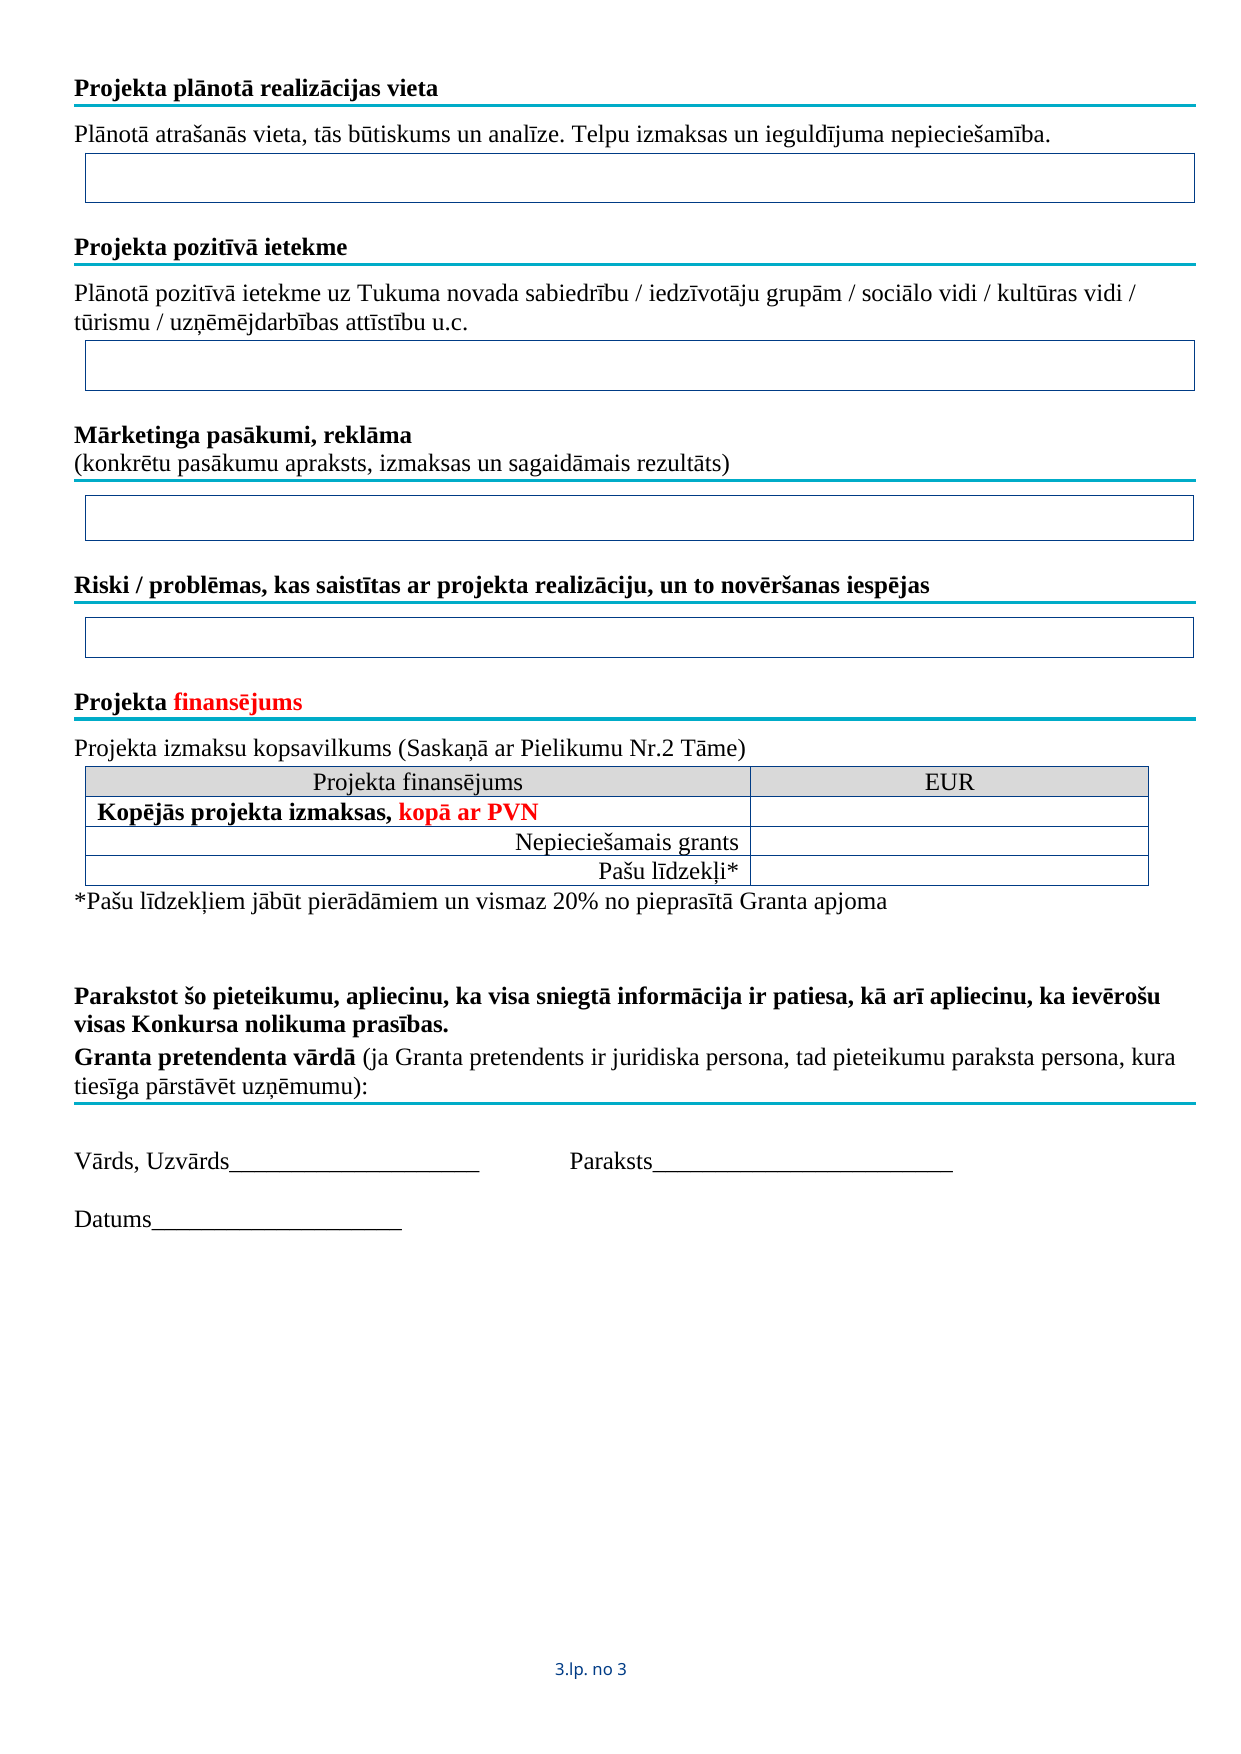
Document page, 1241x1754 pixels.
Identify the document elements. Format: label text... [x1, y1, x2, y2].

table_header [86, 154, 1194, 202]
table_cell [751, 827, 1148, 855]
text Projekta finansējums [74, 687, 1196, 717]
text *Pašu līdzekļiem jābūt pierādāmiem un vismaz 20% no pieprasītā Granta apjoma [74, 886, 1196, 915]
table_cell [751, 797, 1148, 826]
text Plānotā pozitīvā ietekme uz Tukuma novada sabiedrību / iedzīvotāju grupām / sociālo vidi / kultūras vidi / tūrismu / uzņēmējdarbības attīstību u.c. [74, 278, 1196, 336]
table_cell [751, 856, 1148, 885]
text Vārds, Uzvārds____________________ Paraksts________________________ [74, 1146, 1196, 1175]
text Projekta plānotā realizācijas vieta [74, 73, 1196, 104]
text Granta pretendenta vārdā (ja Granta pretendents ir juridiska persona, tad pieteikumu paraksta persona, kura tiesīga pārstāvēt uzņēmumu): [74, 1042, 1196, 1102]
table_header [86, 496, 1193, 540]
text Datums____________________ [74, 1204, 1196, 1233]
table_cell Nepieciešamais grants [86, 827, 750, 855]
text (konkrētu pasākumu apraksts, izmaksas un sagaidāmais rezultāts) [74, 448, 1196, 479]
table_header [86, 341, 1194, 390]
table_header [86, 618, 1193, 657]
table_cell Pašu līdzekļi* [86, 856, 750, 885]
table_cell Kopējās projekta izmaksas, kopā ar PVN [86, 797, 750, 826]
text Riski / problēmas, kas saistītas ar projekta realizāciju, un to novēršanas iespējas [74, 570, 1196, 601]
table_header EUR [751, 767, 1148, 796]
table_header Projekta finansējums [86, 767, 750, 796]
text Projekta izmaksu kopsavilkums (Saskaņā ar Pielikumu Nr.2 Tāme) [74, 733, 1196, 762]
text Parakstot šo pieteikumu, apliecinu, ka visa sniegtā informācija ir patiesa, kā arī apliecinu, ka ievērošu visas Konkursa nolikuma prasības. [74, 981, 1196, 1038]
text Plānotā atrašanās vieta, tās būtiskums un analīze. Telpu izmaksas un ieguldījuma nepieciešamība. [74, 119, 1196, 148]
text Mārketinga pasākumi, reklāma [74, 420, 1196, 448]
text Projekta pozitīvā ietekme [74, 203, 1196, 263]
